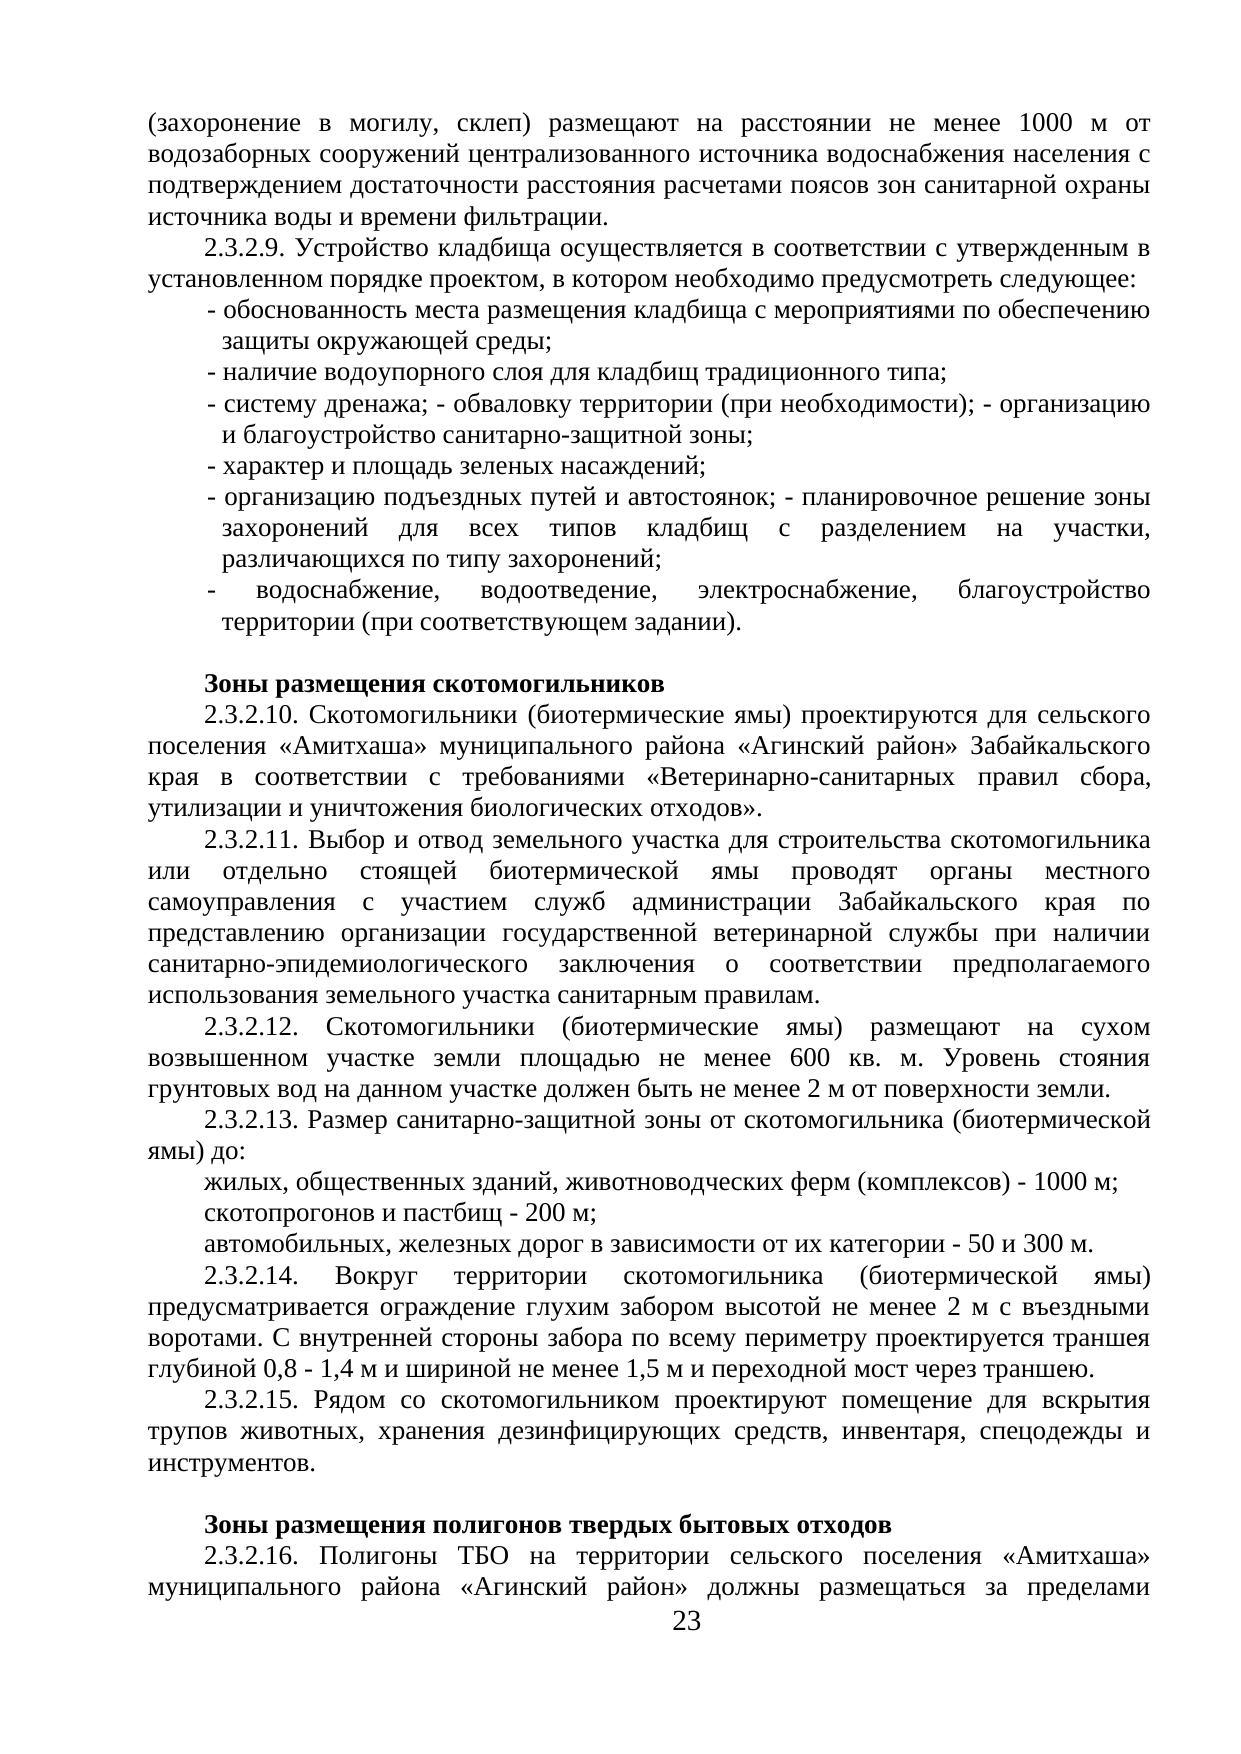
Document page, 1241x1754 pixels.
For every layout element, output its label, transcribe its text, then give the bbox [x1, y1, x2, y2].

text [148, 1539, 1152, 1601]
text автомобильных, железных дорог в зависимости от их категории - 50 и . [148, 1228, 1152, 1259]
text - обоснованность места размещения кладбища с мероприятиями по обеспечению защиты окружающей среды; [207, 293, 1152, 356]
text Зоны размещения скотомогильников [148, 667, 1152, 698]
text - характер и площадь зеленых насаждений; [207, 449, 1152, 480]
text 2.3.2.12. Скотомогильники (биотермические ямы) размещают на сухом возвышенном участке земли площадью не менее . Уровень стояния грунтовых вод на данном участке должен быть не менее от поверхности земли. [148, 1009, 1152, 1103]
text 2.3.2.10. Скотомогильники (биотермические ямы) проектируются для сельского поселения «Амитхаша» муниципального района «Агинский район» Забайкальского края в соответствии с требованиями «Ветеринарно-санитарных правил сбора, утилизации и уничтожения биологических отходов». [148, 698, 1152, 823]
text 2.3.2.14. Вокруг территории скотомогильника (биотермической ямы) предусматривается ограждение глухим забором высотой не менее с въездными воротами. С внутренней стороны забора по всему периметру проектируется траншея глубиной 0,8 - и шириной не менее и переходной мост через траншею. [148, 1259, 1152, 1383]
text 2.3.2.9. Устройство кладбища осуществляется в соответствии с утвержденным в установленном порядке проектом, в котором необходимо предусмотреть следующее: [148, 231, 1152, 293]
text - наличие водоупорного слоя для кладбищ традиционного типа; [207, 356, 1152, 387]
text - организацию подъездных путей и автостоянок; - планировочное решение зоны захоронений для всех типов кладбищ с разделением на участки, различающихся по типу захоронений; [207, 480, 1152, 573]
text - систему дренажа; - обваловку территории (при необходимости); - организацию и благоустройство санитарно-защитной зоны; [207, 387, 1152, 449]
text 2.3.2.15. Рядом со скотомогильником проектируют помещение для вскрытия трупов животных, хранения дезинфицирующих средств, инвентаря, спецодежды и инструментов. [148, 1383, 1152, 1477]
text 2.3.2.13. Размер санитарно-защитной зоны от скотомогильника (биотермической ямы) до: [148, 1103, 1152, 1165]
text Зоны размещения полигонов твердых бытовых отходов [148, 1508, 1152, 1539]
text скотопрогонов и пастбищ - ; [148, 1196, 1152, 1228]
text жилых, общественных зданий, животноводческих ферм (комплексов) - ; [148, 1165, 1152, 1196]
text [148, 106, 1152, 231]
text - водоснабжение, водоотведение, электроснабжение, благоустройство территории (при соответствующем задании). [207, 573, 1152, 636]
text 2.3.2.11. Выбор и отвод земельного участка для строительства скотомогильника или отдельно стоящей биотермической ямы проводят органы местного самоуправления с участием служб администрации Забайкальского края по представлению организации государственной ветеринарной службы при наличии санитарно-эпидемиологического заключения о соответствии предполагаемого использования земельного участка санитарным правилам. [148, 823, 1152, 1009]
